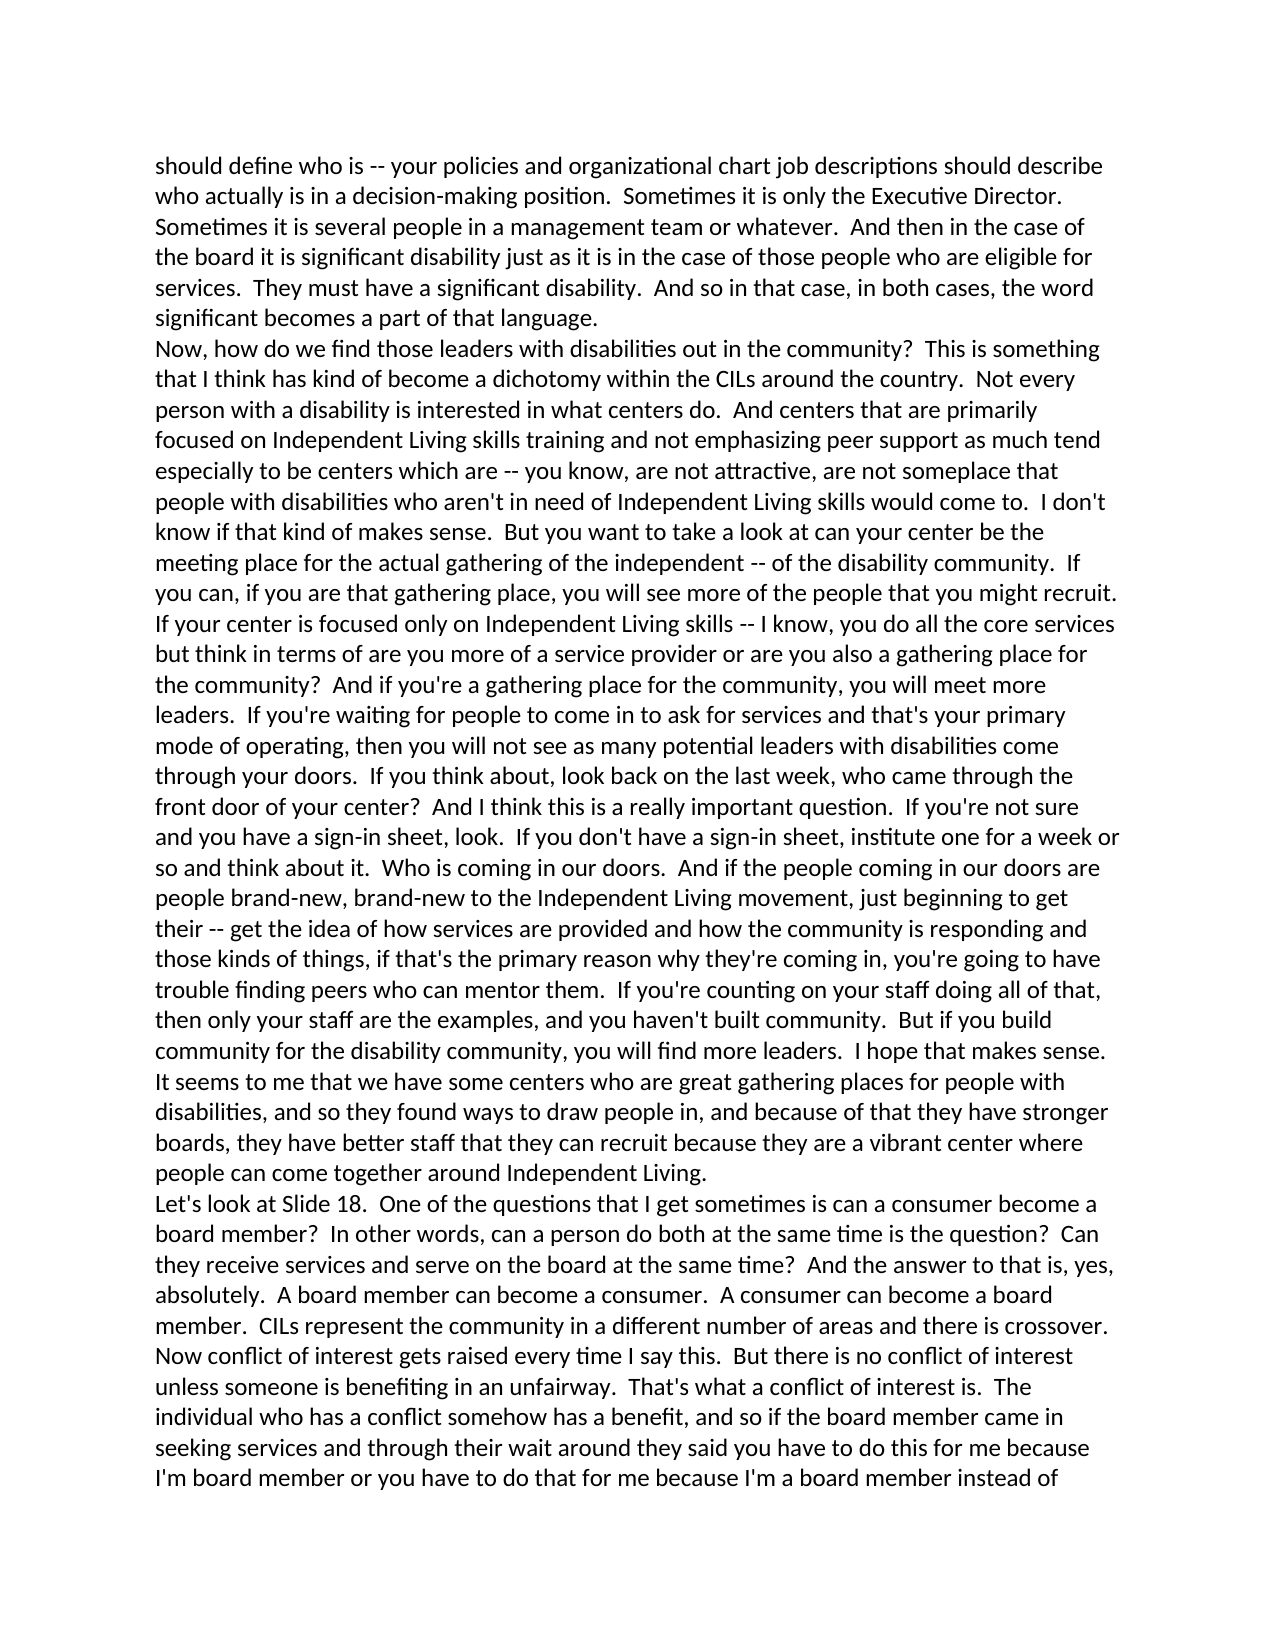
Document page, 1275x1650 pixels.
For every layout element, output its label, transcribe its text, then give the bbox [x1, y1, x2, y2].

text Now, how do we find those leaders with disabilities out in the community? This is something that I think has kind of become a dichotomy within the CILs around the country. Not every person with a disability is interested in what centers do. And centers that are primarily focused on Independent Living skills training and not emphasizing peer support as much tend especially to be centers which are -- you know, are not attractive, are not someplace that people with disabilities who aren't in need of Independent Living skills would come to. I don't know if that kind of makes sense. But you want to take a look at can your center be the meeting place for the actual gathering of the independent -- of the disability community. If you can, if you are that gathering place, you will see more of the people that you might recruit. If your center is focused only on Independent Living skills -- I know, you do all the core services but think in terms of are you more of a service provider or are you also a gathering place for the community? And if you're a gathering place for the community, you will meet more leaders. If you're waiting for people to come in to ask for services and that's your primary mode of operating, then you will not see as many potential leaders with disabilities come through your doors. If you think about, look back on the last week, who came through the front door of your center? And I think this is a really important question. If you're not sure and you have a sign-in sheet, look. If you don't have a sign-in sheet, institute one for a week or so and think about it. Who is coming in our doors. And if the people coming in our doors are people brand-new, brand-new to the Independent Living movement, just beginning to get their -- get the idea of how services are provided and how the community is responding and those kinds of things, if that's the primary reason why they're coming in, you're going to have trouble finding peers who can mentor them. If you're counting on your staff doing all of that, then only your staff are the examples, and you haven't built community. But if you build community for the disability community, you will find more leaders. I hope that makes sense. It seems to me that we have some centers who are great gathering places for people with disabilities, and so they found ways to draw people in, and because of that they have stronger boards, they have better staff that they can recruit because they are a vibrant center where people can come together around Independent Living. [155, 333, 1120, 1188]
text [155, 1188, 1120, 1493]
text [155, 150, 1120, 333]
